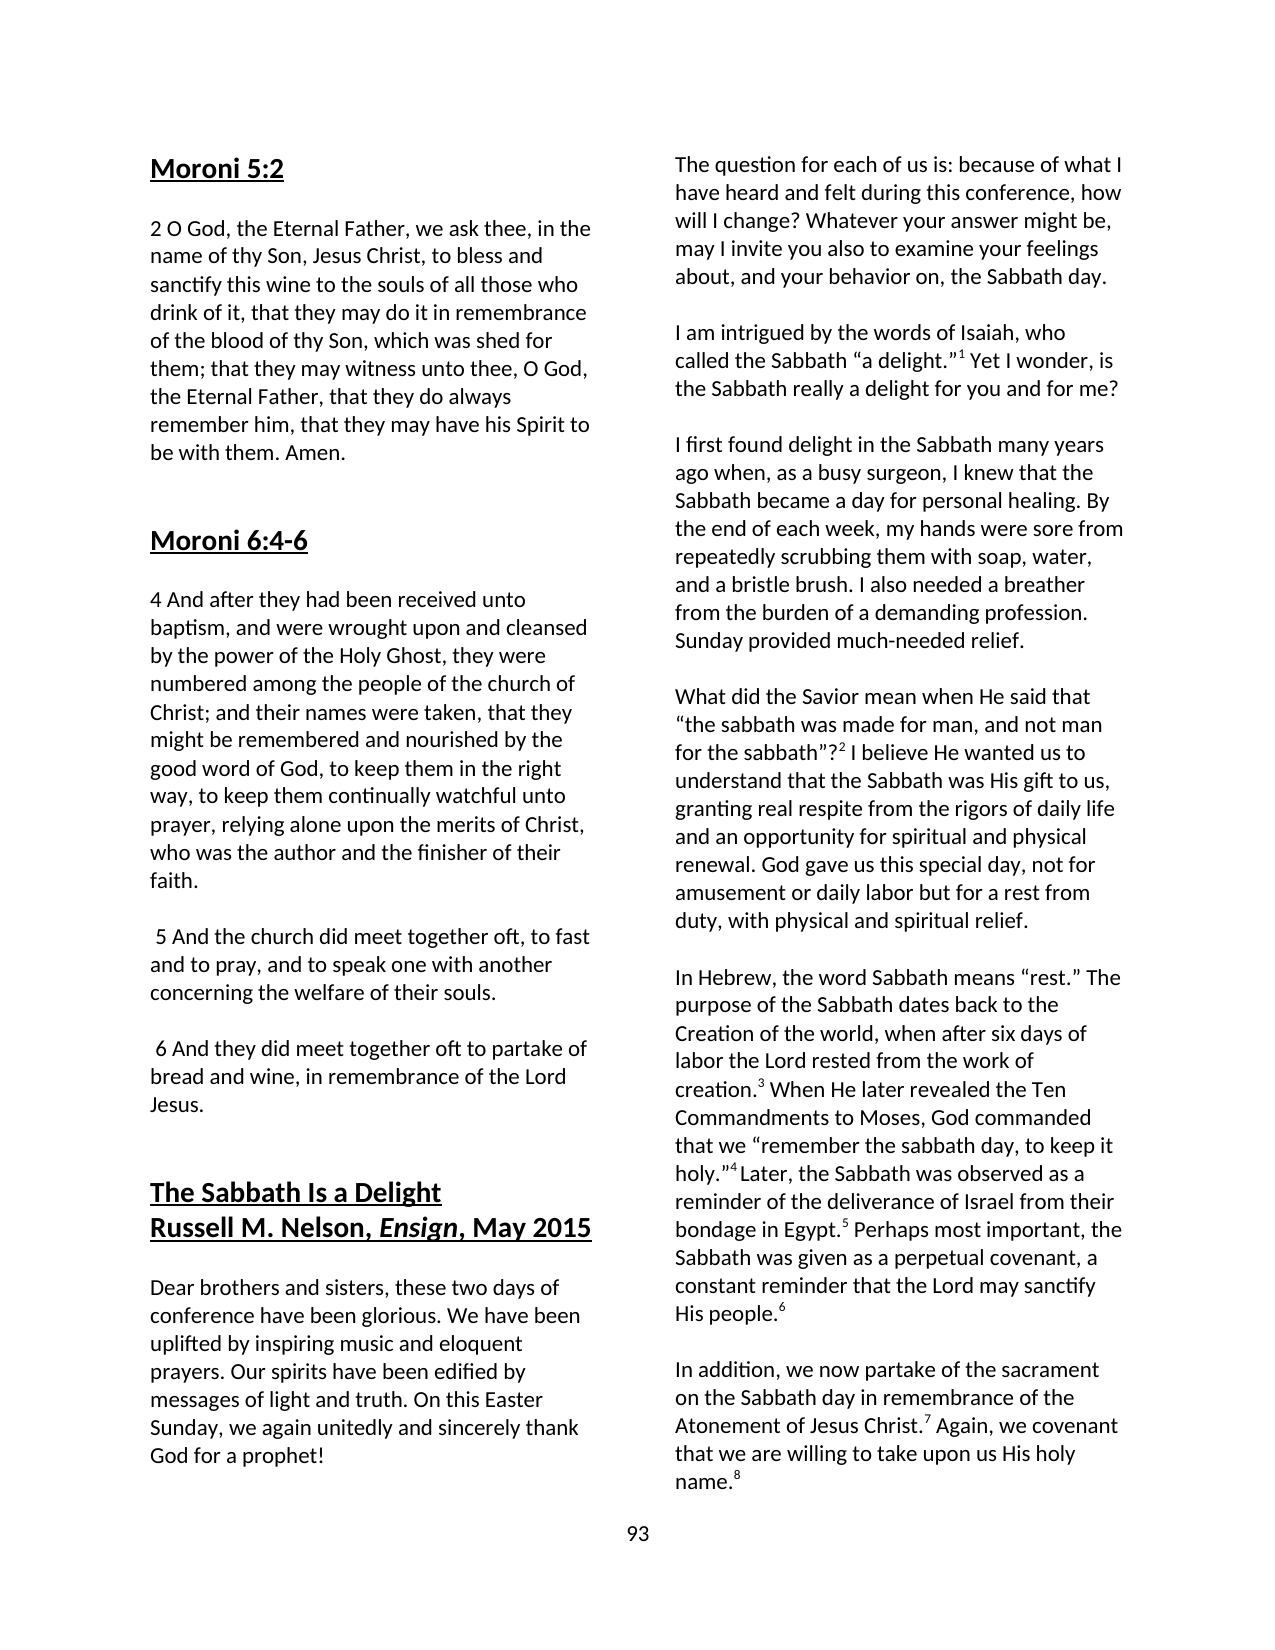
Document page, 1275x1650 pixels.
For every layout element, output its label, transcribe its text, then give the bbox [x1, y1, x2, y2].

text The Sabbath Is a Delight [150, 1174, 600, 1209]
text Moroni 6:4-6 [150, 522, 600, 557]
text I am intrigued by the words of Isaiah, who called the Sabbath “a delight.”1 Yet I wonder, is the Sabbath really a delight for you and for me? [675, 318, 1125, 402]
text Russell M. Nelson, Ensign, May 2015 [150, 1209, 600, 1245]
text Moroni 5:2 [150, 150, 600, 186]
text 4 And after they had been received unto baptism, and were wrought upon and cleansed by the power of the Holy Ghost, they were numbered among the people of the church of Christ; and their names were taken, that they might be remembered and nourished by the good word of God, to keep them in the right way, to keep them continually watchful unto prayer, relying alone upon the merits of Christ, who was the author and the finisher of their faith. [150, 586, 600, 894]
text In Hebrew, the word Sabbath means “rest.” The purpose of the Sabbath dates back to the Creation of the world, when after six days of labor the Lord rested from the work of creation.3 When He later revealed the Ten Commandments to Moses, God commanded that we “remember the sabbath day, to keep it holy.”4 Later, the Sabbath was observed as a reminder of the deliverance of Israel from their bondage in Egypt.5 Perhaps most important, the Sabbath was given as a perpetual covenant, a constant reminder that the Lord may sanctify His people.6 [675, 963, 1125, 1327]
text 2 O God, the Eternal Father, we ask thee, in the name of thy Son, Jesus Christ, to bless and sanctify this wine to the souls of all those who drink of it, that they may do it in remembrance of the blood of thy Son, which was shed for them; that they may witness unto thee, O God, the Eternal Father, that they do always remember him, that they may have his Spirit to be with them. Amen. [150, 214, 600, 466]
text Dear brothers and sisters, these two days of conference have been glorious. We have been uplifted by inspiring music and eloquent prayers. Our spirits have been edified by messages of light and truth. On this Easter Sunday, we again unitedly and sincerely thank God for a prophet! [150, 1273, 600, 1469]
text 6 And they did meet together oft to partake of bread and wine, in remembrance of the Lord Jesus. [150, 1034, 600, 1118]
text The question for each of us is: because of what I have heard and felt during this conference, how will I change? Whatever your answer might be, may I invite you also to examine your feelings about, and your behavior on, the Sabbath day. [675, 150, 1125, 290]
text 5 And the church did meet together oft, to fast and to pray, and to speak one with another concerning the welfare of their souls. [150, 922, 600, 1006]
text I first found delight in the Sabbath many years ago when, as a busy surgeon, I knew that the Sabbath became a day for personal healing. By the end of each week, my hands were sore from repeatedly scrubbing them with soap, water, and a bristle brush. I also needed a breather from the burden of a demanding profession. Sunday provided much-needed relief. [675, 430, 1125, 654]
text What did the Savior mean when He said that “the sabbath was made for man, and not man for the sabbath”?2 I believe He wanted us to understand that the Sabbath was His gift to us, granting real respite from the rigors of daily life and an opportunity for spiritual and physical renewal. God gave us this special day, not for amusement or daily labor but for a rest from duty, with physical and spiritual relief. [675, 682, 1125, 934]
text In addition, we now partake of the sacrament on the Sabbath day in remembrance of the Atonement of Jesus Christ.7 Again, we covenant that we are willing to take upon us His holy name.8 [675, 1355, 1125, 1495]
